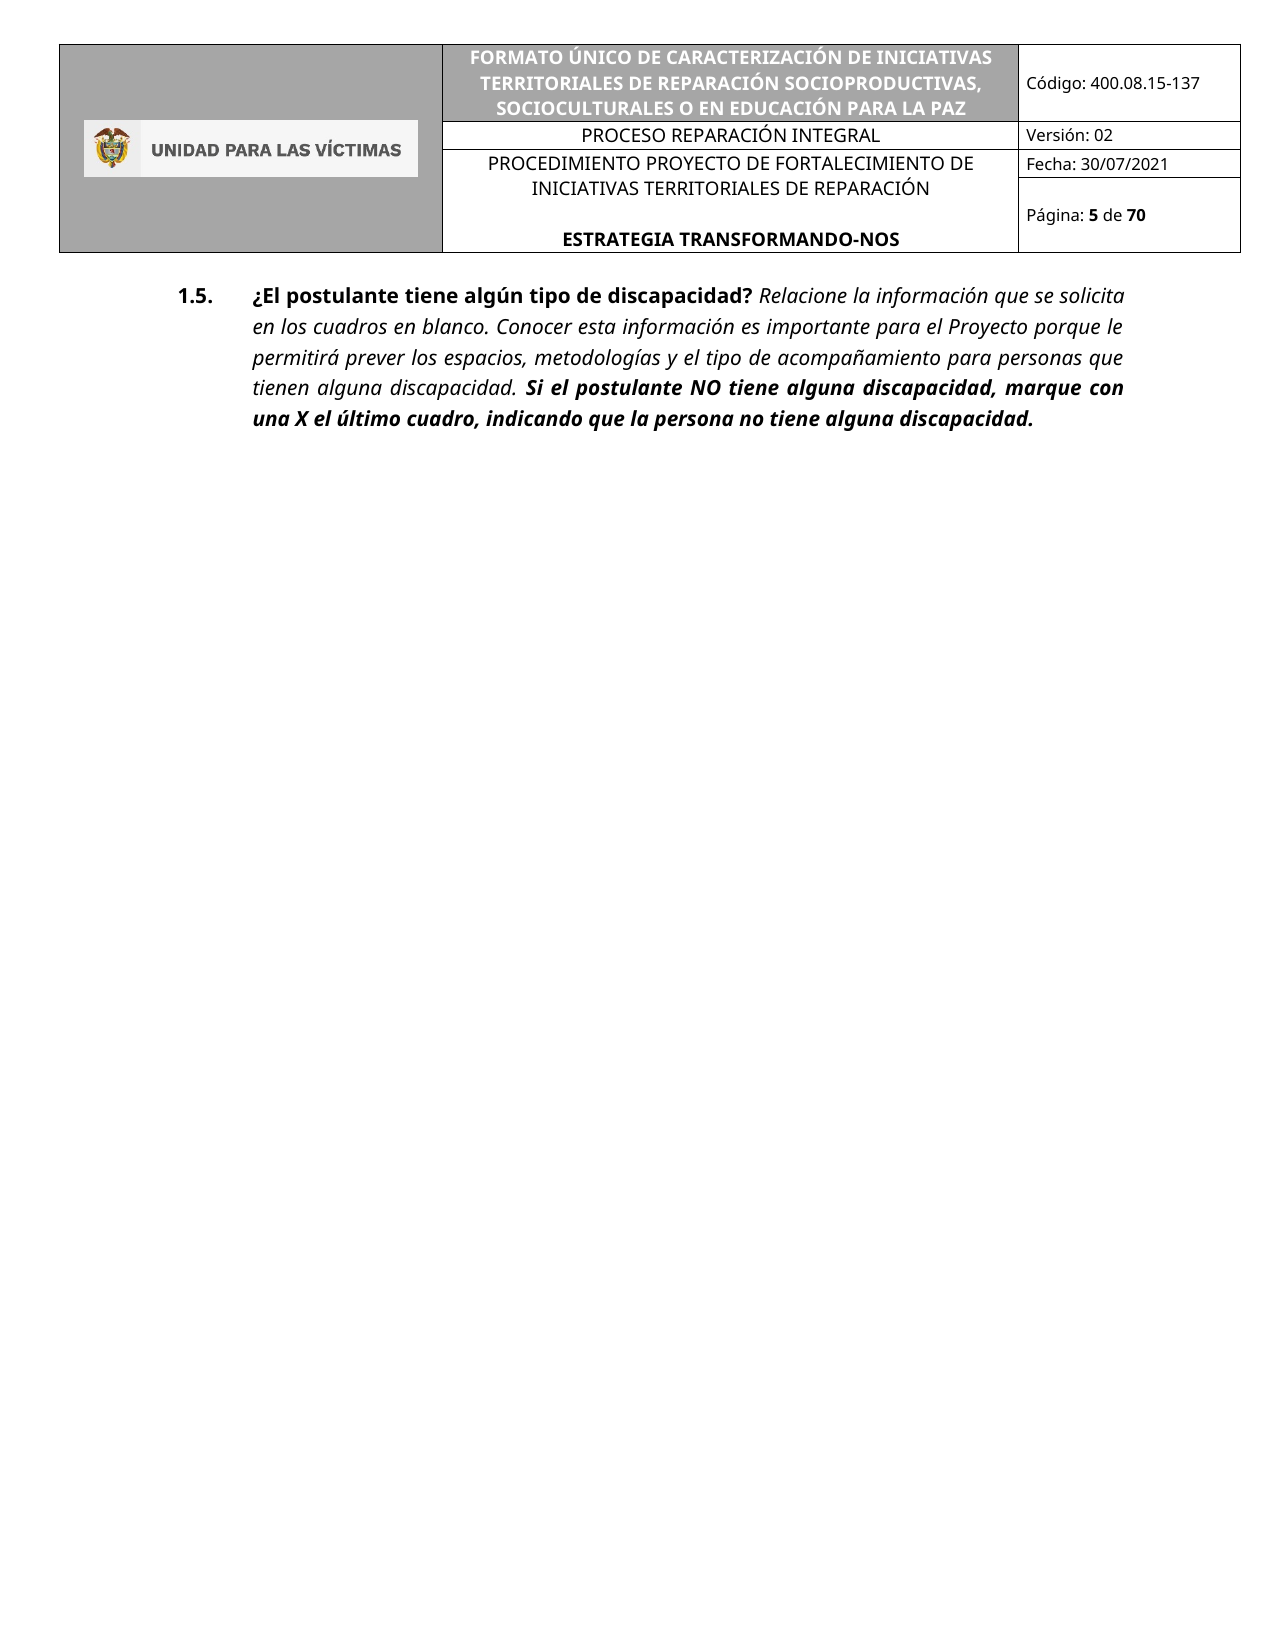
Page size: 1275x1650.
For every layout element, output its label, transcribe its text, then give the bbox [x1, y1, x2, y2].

picture [84, 120, 418, 177]
list ¿El postulante tiene algún tipo de discapacidad? Relacione la información que se solicita en los cuadros en blanco. Conocer esta información es importante para el Proyecto porque le permitirá prever los espacios, metodologías y el tipo de acompañamiento para personas que tienen alguna discapacidad. Si el postulante NO tiene alguna discapacidad, marque con una X el último cuadro, indicando que la persona no tiene alguna discapacidad. [177, 282, 1127, 433]
